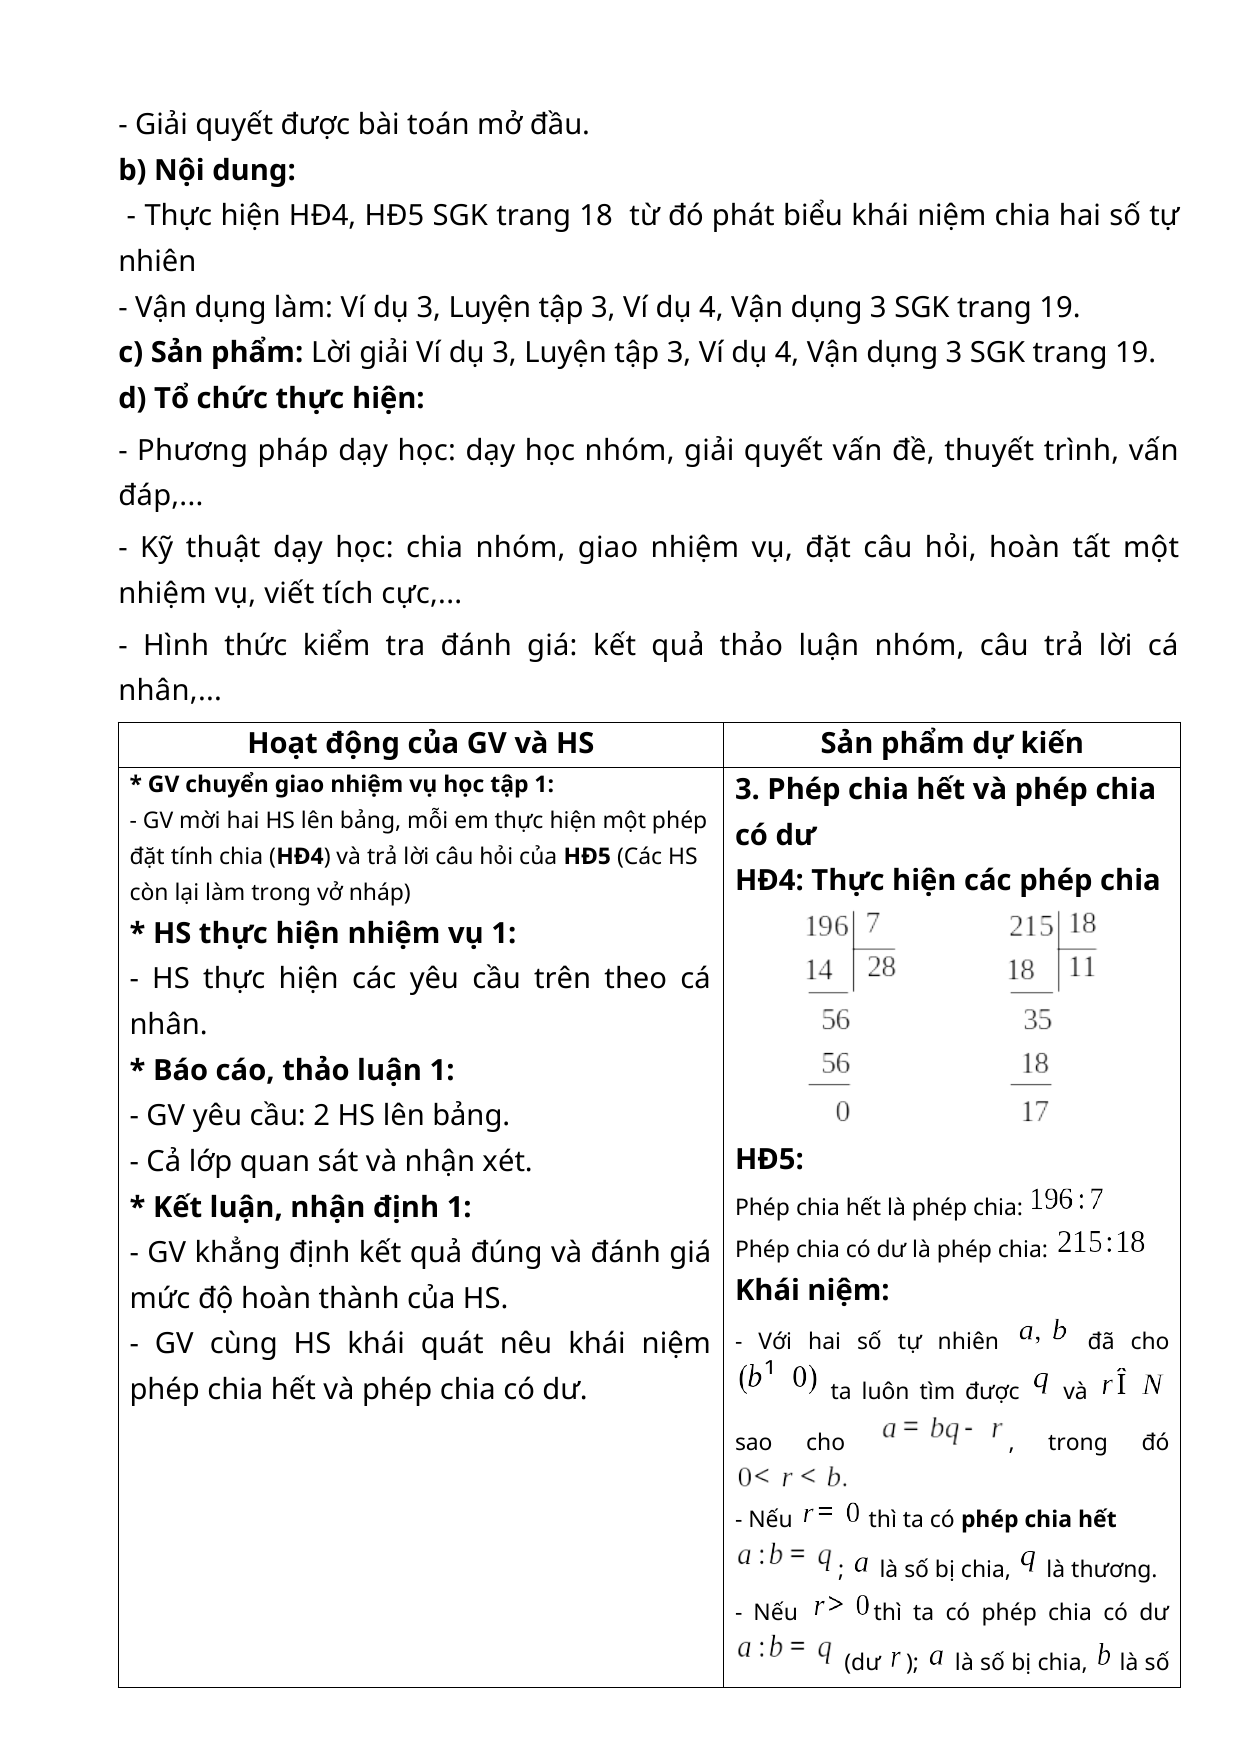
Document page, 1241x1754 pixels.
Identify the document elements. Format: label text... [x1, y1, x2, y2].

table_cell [119, 768, 723, 1687]
text c) Sản phẩm: Lời giải Ví dụ 3, Luyện tập 3, Ví dụ 4, Vận dụng 3 SGK trang 19. [118, 332, 1181, 371]
text b) Nội dung: [118, 149, 1181, 189]
text - Giải quyết được bài toán mở đầu. [118, 103, 1181, 143]
text d) Tổ chức thực hiện: [118, 377, 1181, 417]
text - Vận dụng làm: Ví dụ 3, Luyện tập 3, Ví dụ 4, Vận dụng 3 SGK trang 19. [118, 286, 1181, 326]
text - Kỹ thuật dạy học: chia nhóm, giao nhiệm vụ, đặt câu hỏi, hoàn tất một nhiệm vụ, viết tích cực,... [118, 566, 1181, 612]
table_header Hoạt động của GV và HS [119, 723, 723, 767]
text - Thực hiện HĐ4, HĐ5 SGK trang 18 từ đó phát biểu khái niệm chia hai số tự nhiên [118, 195, 1181, 280]
text - Hình thức kiểm tra đánh giá: kết quả thảo luận nhóm, câu trả lời cá nhân,... [118, 664, 1181, 709]
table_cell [724, 768, 1180, 1687]
table_header Sản phẩm dự kiến [724, 723, 1180, 767]
text - Phương pháp dạy học: dạy học nhóm, giải quyết vấn đề, thuyết trình, vấn đáp,... [118, 469, 1181, 514]
